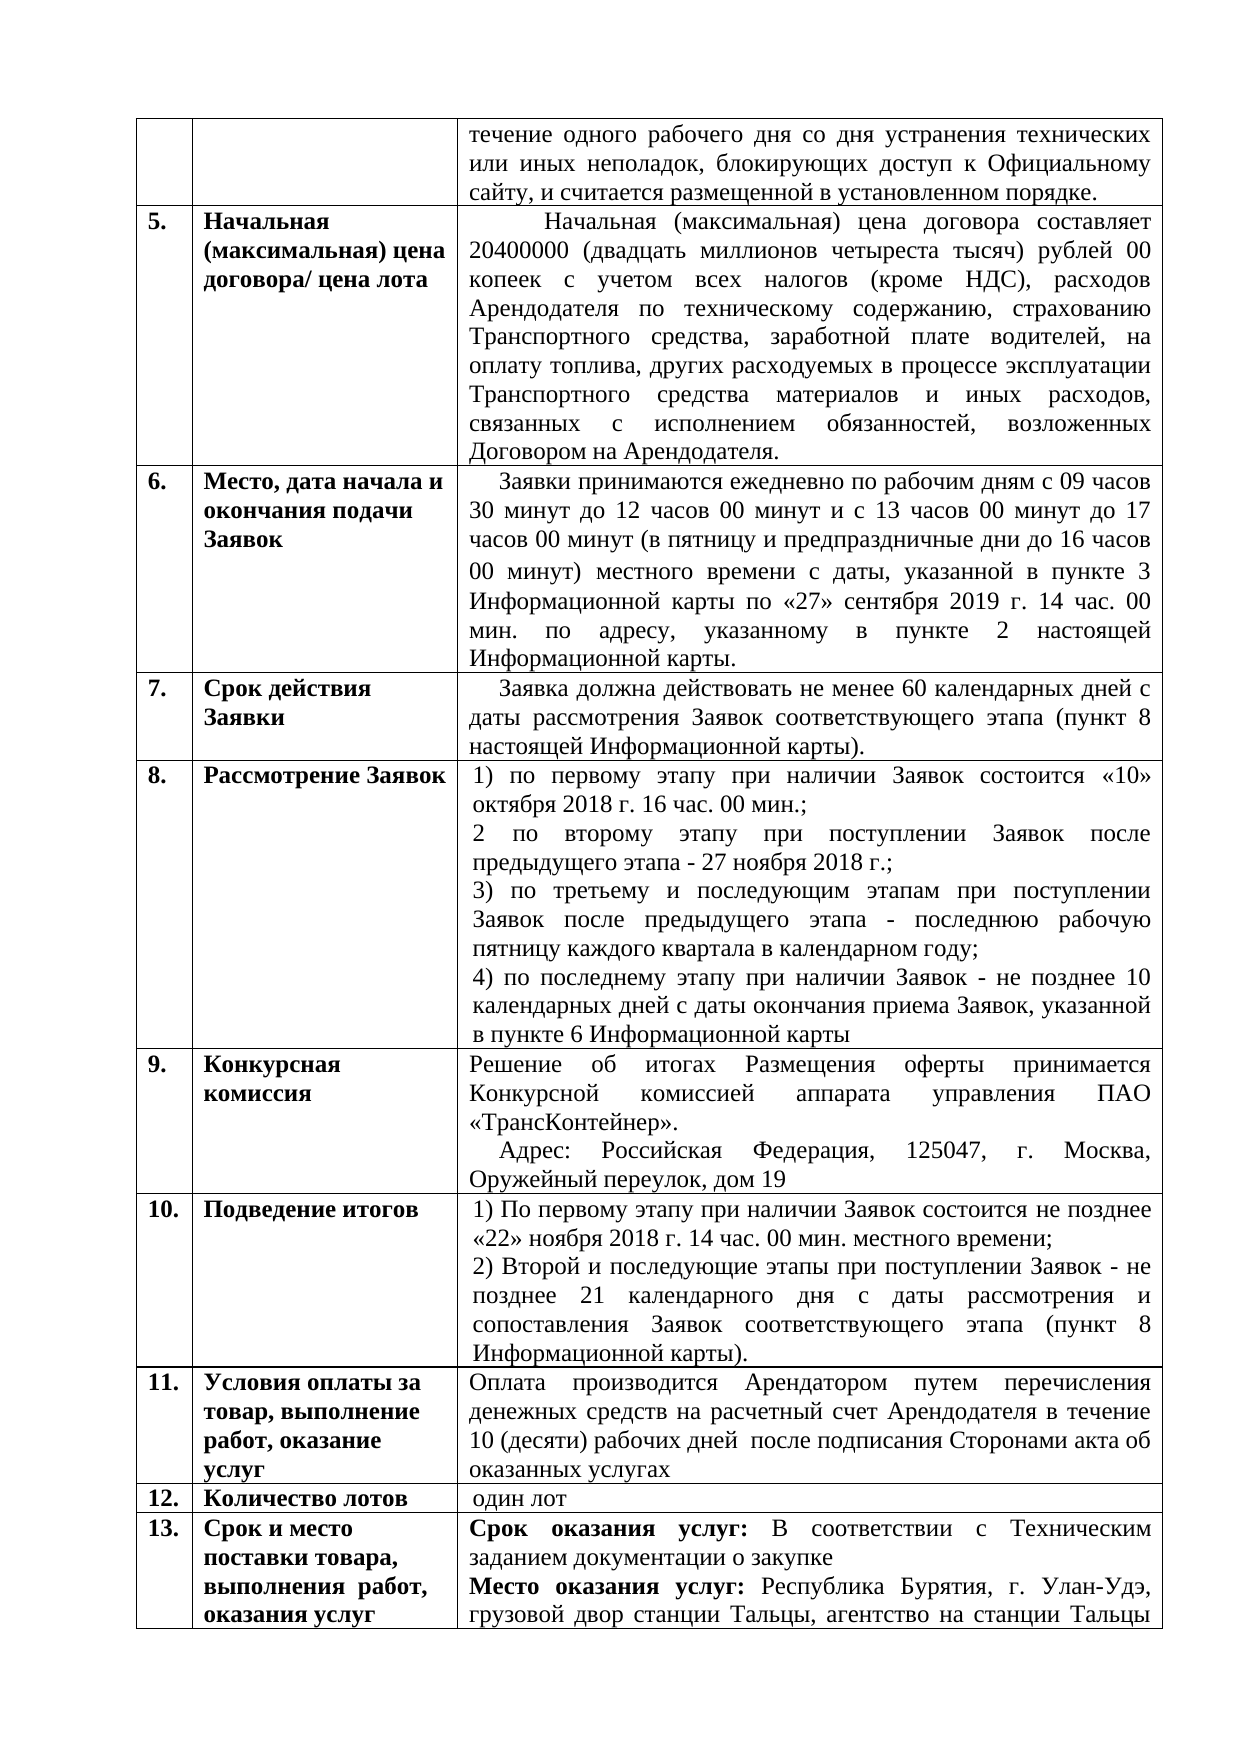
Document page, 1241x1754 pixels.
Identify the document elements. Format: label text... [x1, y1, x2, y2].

table_cell Место, дата начала и окончания подачи Заявок [193, 466, 457, 672]
table_cell 9. [137, 1049, 192, 1193]
table_cell Заявки принимаются ежедневно по рабочим дням с 09 часов 30 минут до 12 часов 00 минут и с 13 часов 00 минут до 17 часов 00 минут (в пятницу и предпраздничные дни до 16 часов 00 минут) местного времени с даты, указанной в пункте 3 Информационной карты по «27» сентября 2019 г. 14 час. 00 мин. по адресу, указанному в пункте 2 настоящей Информационной карты. [458, 466, 1162, 672]
table_cell Условия оплаты за товар, выполнение работ, оказание услуг [193, 1368, 457, 1482]
table_cell 5. [137, 206, 192, 465]
table_cell 13. [137, 1513, 192, 1628]
table_cell Конкурсная комиссия [193, 1049, 457, 1193]
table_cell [193, 119, 457, 205]
table_cell Подведение итогов [193, 1194, 457, 1366]
table_cell Рассмотрение Заявок [193, 761, 457, 1048]
table_cell один лот [458, 1484, 1162, 1512]
table_cell 4. [137, 119, 192, 205]
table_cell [458, 1513, 1162, 1628]
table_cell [458, 119, 1162, 205]
table_cell Количество лотов [193, 1484, 457, 1512]
table_cell Начальная (максимальная) цена договора составляет 20400000 (двадцать миллионов четыреста тысяч) рублей 00 копеек с учетом всех налогов (кроме НДС), расходов Арендодателя по техническому содержанию, страхованию Транспортного средства, заработной плате водителей, на оплату топлива, других расходуемых в процессе эксплуатации Транспортного средства материалов и иных расходов, связанных с исполнением обязанностей, возложенных Договором на Арендодателя. [458, 206, 1162, 465]
table_cell Решение об итогах Размещения оферты принимается Конкурсной комиссией аппарата управления ПАО «ТрансКонтейнер». Адрес: Российская Федерация, 125047, г. Москва, Оружейный переулок, дом 19 [458, 1049, 1162, 1193]
table_cell Оплата производится Арендатором путем перечисления денежных средств на расчетный счет Арендодателя в течение 10 (десяти) рабочих дней после подписания Сторонами акта об оказанных услугах [458, 1368, 1162, 1482]
table_cell 1) по первому этапу при наличии Заявок состоится «10» октября 2018 г. 16 час. 00 мин.; 2 по второму этапу при поступлении Заявок после предыдущего этапа - 27 ноября 2018 г.; 3) по третьему и последующим этапам при поступлении Заявок после предыдущего этапа - последнюю рабочую пятницу каждого квартала в календарном году; 4) по последнему этапу при наличии Заявок - не позднее 10 календарных дней с даты окончания приема Заявок, указанной в пункте 6 Информационной карты [458, 761, 1162, 1048]
table_cell Заявка должна действовать не менее 60 календарных дней с даты рассмотрения Заявок соответствующего этапа (пункт 8 настоящей Информационной карты). [458, 673, 1162, 759]
table_cell 1) По первому этапу при наличии Заявок состоится не позднее «22» ноября 2018 г. 14 час. 00 мин. местного времени; 2) Второй и последующие этапы при поступлении Заявок - не позднее 21 календарного дня с даты рассмотрения и сопоставления Заявок соответствующего этапа (пункт 8 Информационной карты). [458, 1194, 1162, 1366]
table_cell 6. [137, 466, 192, 672]
table_cell Начальная (максимальная) цена договора/ цена лота [193, 206, 457, 465]
table_cell 10. [137, 1194, 192, 1366]
table_cell Срок действия Заявки [193, 673, 457, 759]
table_cell 8. [137, 761, 192, 1048]
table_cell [193, 1513, 457, 1628]
table_cell 11. [137, 1368, 192, 1482]
table_cell 12. [137, 1484, 192, 1512]
table_cell 7. [137, 673, 192, 759]
